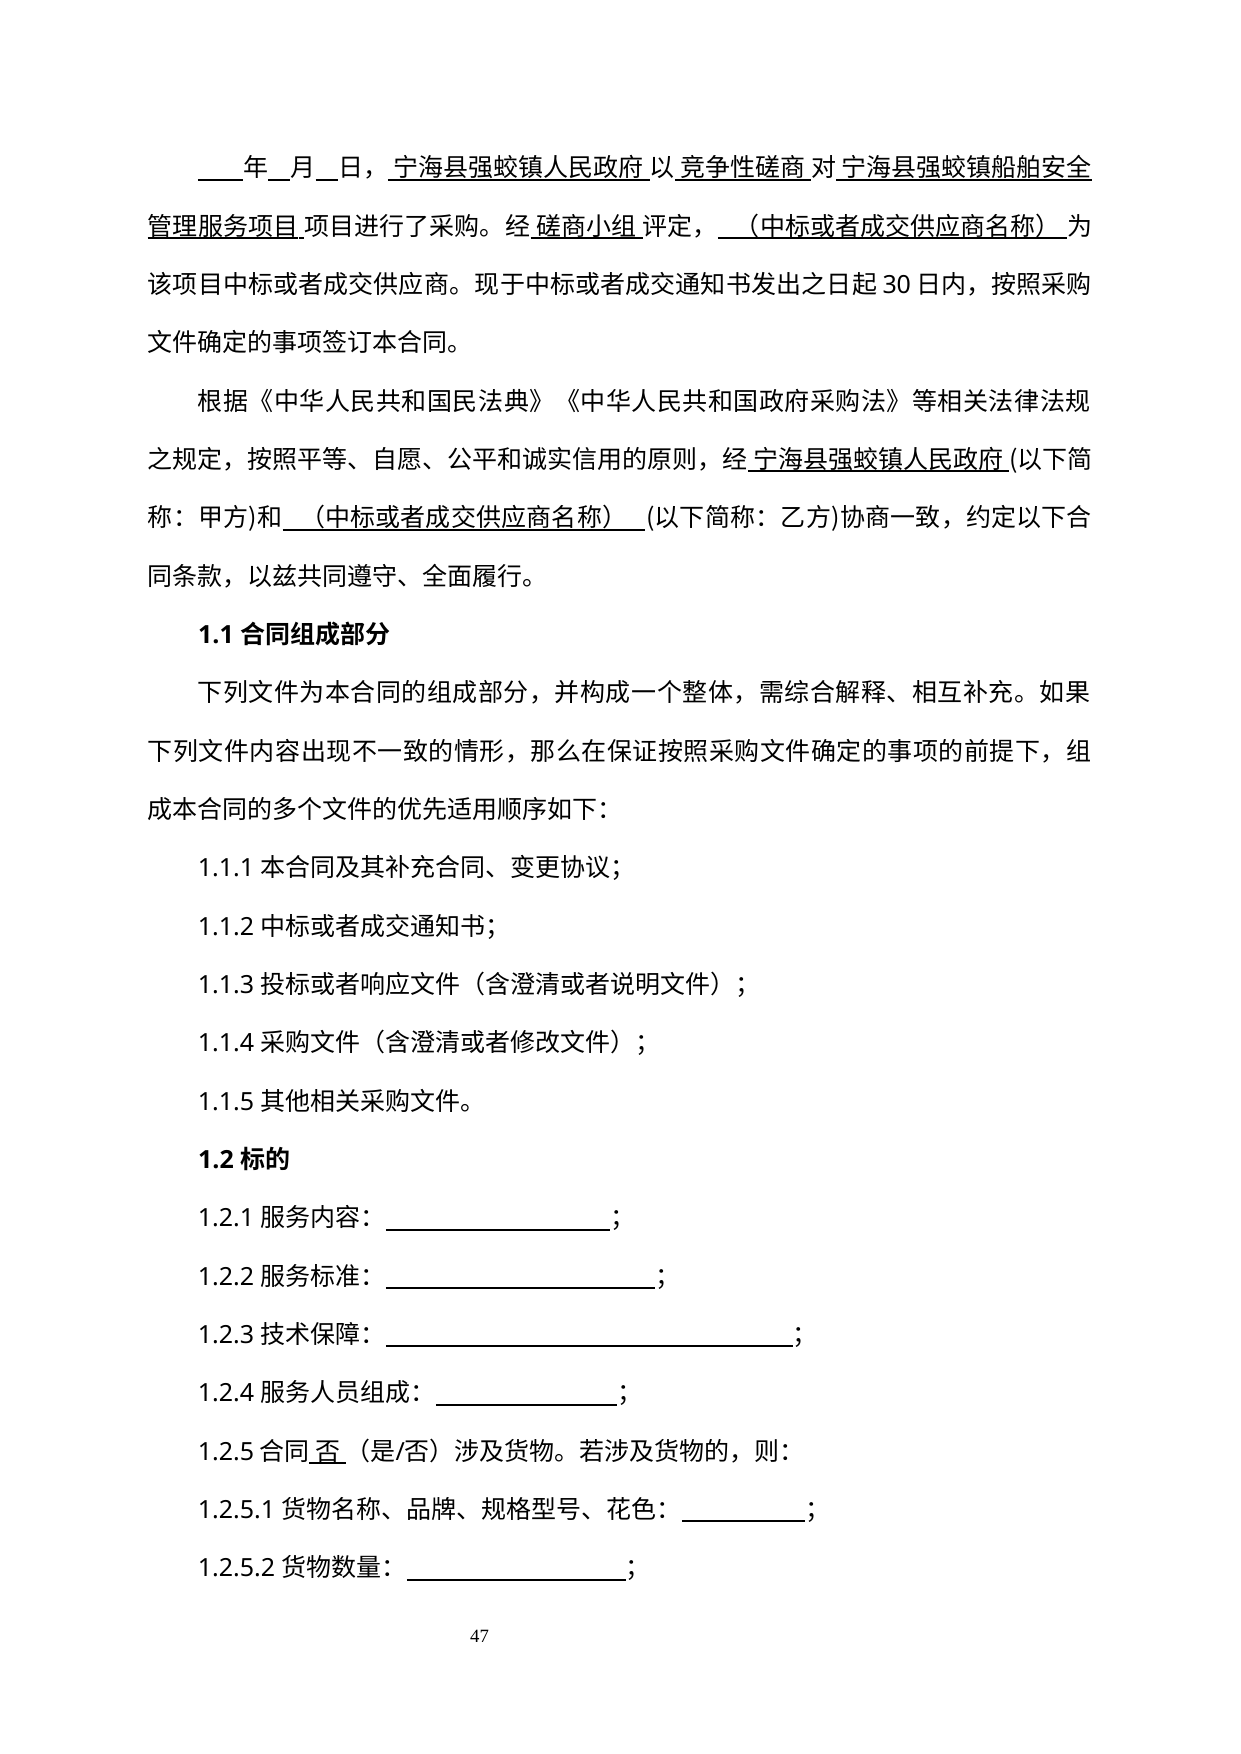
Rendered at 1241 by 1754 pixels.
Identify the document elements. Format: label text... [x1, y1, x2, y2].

text 1.1.2 中标或者成交通知书； [148, 888, 1092, 947]
text 1.2.1 服务内容： ； [148, 1180, 1092, 1238]
text 1.2.3 技术保障： ； [148, 1297, 1092, 1355]
text 根据《中华人民共和国民法典》《中华人民共和国政府采购法》等相关法律法规之规定，按照平等、自愿、公平和诚实信用的原则，经 宁海县强蛟镇人民政府 (以下简称：甲方)和 （中标或者成交供应商名称） (以下简称：乙方)协商一致，约定以下合同条款，以兹共同遵守、全面履行。 [148, 363, 1092, 597]
text 1.1.1 本合同及其补充合同、变更协议； [148, 830, 1092, 888]
text 1.1.4 采购文件（含澄清或者修改文件）； [148, 1005, 1092, 1063]
text 1.1.5 其他相关采购文件。 [148, 1063, 1092, 1122]
text 1.2.4 服务人员组成： ； [148, 1355, 1092, 1413]
text 年 月 日， 宁海县强蛟镇人民政府 以 竞争性磋商 对 宁海县强蛟镇船舶安全管理服务项目 项目进行了采购。经 磋商小组 评定， （中标或者成交供应商名称） 为该项目中标或者成交供应商。现于中标或者成交通知书发出之日起30日内，按照采购文件确定的事项签订本合同。 [148, 130, 1092, 363]
text 1.2.5.1 货物名称、品牌、规格型号、花色： ； [148, 1472, 1092, 1530]
text 1.2.2 服务标准： ； [148, 1238, 1092, 1297]
text 1.1.3 投标或者响应文件（含澄清或者说明文件）； [148, 947, 1092, 1005]
text 1.1 合同组成部分 [148, 597, 1092, 655]
text 下列文件为本合同的组成部分，并构成一个整体，需综合解释、相互补充。如果下列文件内容出现不一致的情形，那么在保证按照采购文件确定的事项的前提下，组成本合同的多个文件的优先适用顺序如下： [148, 655, 1092, 830]
text 1.2.5.2 货物数量： ； [148, 1530, 1092, 1588]
text 1.2.5合同 否 （是/否）涉及货物。若涉及货物的，则： [148, 1413, 1092, 1472]
text 1.2 标的 [148, 1122, 1092, 1180]
